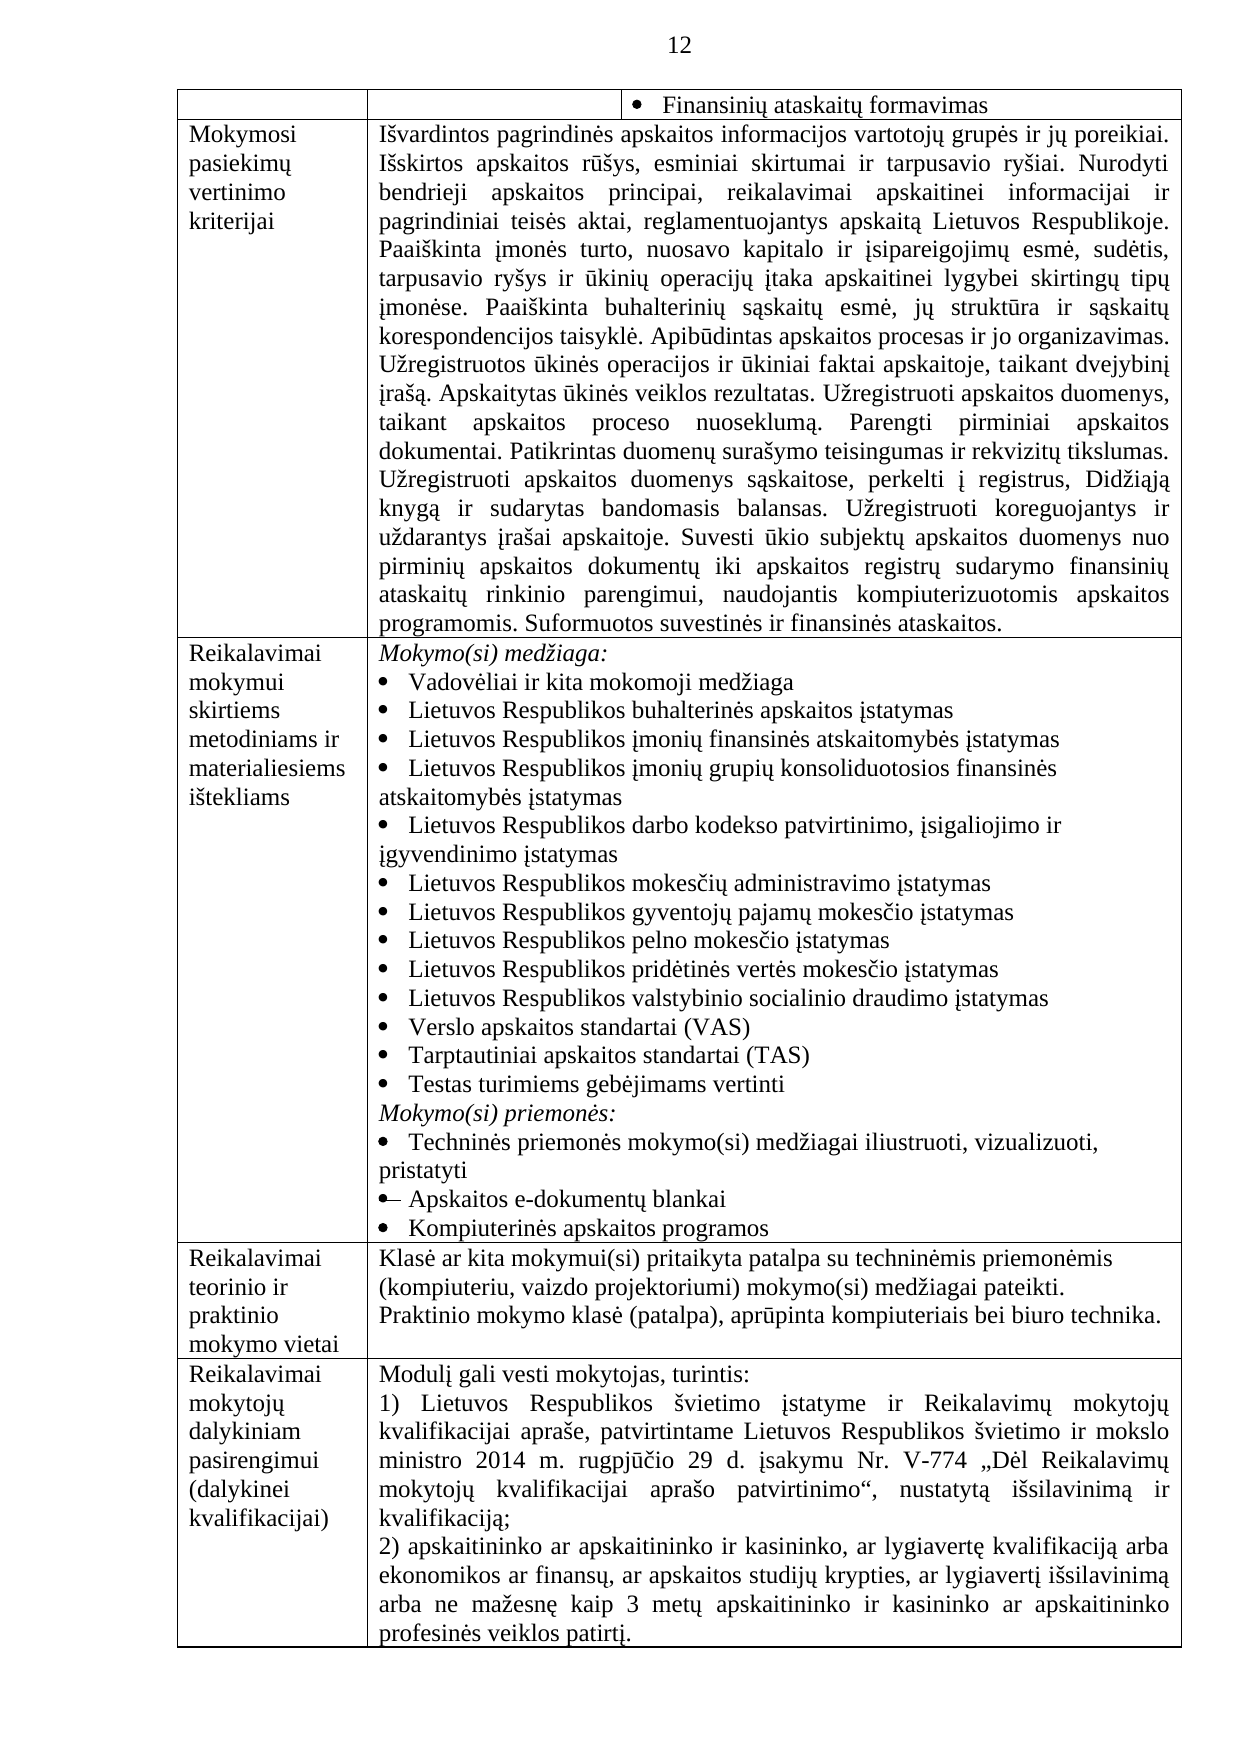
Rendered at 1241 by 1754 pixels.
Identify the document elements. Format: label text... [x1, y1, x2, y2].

table_cell Reikalavimai mokytojų dalykiniam pasirengimui (dalykinei kvalifikacijai) [178, 1359, 367, 1646]
table_cell Mokymo(si) medžiaga: Vadovėliai ir kita mokomoji medžiaga Lietuvos Respublikos buhalterinės apskaitos įstatymas Lietuvos Respublikos įmonių finansinės atskaitomybės įstatymas Lietuvos Respublikos įmonių grupių konsoliduotosios finansinės atskaitomybės įstatymas Lietuvos Respublikos darbo kodekso patvirtinimo, įsigaliojimo ir įgyvendinimo įstatymas Lietuvos Respublikos mokesčių administravimo įstatymas Lietuvos Respublikos gyventojų pajamų mokesčio įstatymas Lietuvos Respublikos pelno mokesčio įstatymas Lietuvos Respublikos pridėtinės vertės mokesčio įstatymas Lietuvos Respublikos valstybinio socialinio draudimo įstatymas Verslo apskaitos standartai (VAS) Tarptautiniai apskaitos standartai (TAS) Testas turimiems gebėjimams vertinti Mokymo(si) priemonės: Techninės priemonės mokymo(si) medžiagai iliustruoti, vizualizuoti, pristatyti Apskaitos e-dokumentų blankai Kompiuterinės apskaitos programos [368, 638, 1181, 1242]
table_cell Reikalavimai teorinio ir praktinio mokymo vietai [178, 1243, 367, 1358]
table_cell Modulį gali vesti mokytojas, turintis: 1) Lietuvos Respublikos švietimo įstatyme ir Reikalavimų mokytojų kvalifikacijai apraše, patvirtintame Lietuvos Respublikos švietimo ir mokslo ministro 2014 m. rugpjūčio 29 d. įsakymu Nr. V-774 „Dėl Reikalavimų mokytojų kvalifikacijai aprašo patvirtinimo“, nustatytą išsilavinimą ir kvalifikaciją; 2) apskaitininko ar apskaitininko ir kasininko, ar lygiavertę kvalifikaciją arba ekonomikos ar finansų, ar apskaitos studijų krypties, ar lygiavertį išsilavinimą arba ne mažesnę kaip 3 metų apskaitininko ir kasininko ar apskaitininko profesinės veiklos patirtį. [368, 1359, 1181, 1646]
table_cell Klasė ar kita mokymui(si) pritaikyta patalpa su techninėmis priemonėmis (kompiuteriu, vaizdo projektoriumi) mokymo(si) medžiagai pateikti. Praktinio mokymo klasė (patalpa), aprūpinta kompiuteriais bei biuro technika. [368, 1243, 1181, 1358]
table_cell Išvardintos pagrindinės apskaitos informacijos vartotojų grupės ir jų poreikiai. Išskirtos apskaitos rūšys, esminiai skirtumai ir tarpusavio ryšiai. Nurodyti bendrieji apskaitos principai, reikalavimai apskaitinei informacijai ir pagrindiniai teisės aktai, reglamentuojantys apskaitą Lietuvos Respublikoje. Paaiškinta įmonės turto, nuosavo kapitalo ir įsipareigojimų esmė, sudėtis, tarpusavio ryšys ir ūkinių operacijų įtaka apskaitinei lygybei skirtingų tipų įmonėse. Paaiškinta buhalterinių sąskaitų esmė, jų struktūra ir sąskaitų korespondencijos taisyklė. Apibūdintas apskaitos procesas ir jo organizavimas. Užregistruotos ūkinės operacijos ir ūkiniai faktai apskaitoje, taikant dvejybinį įrašą. Apskaitytas ūkinės veiklos rezultatas. Užregistruoti apskaitos duomenys, taikant apskaitos proceso nuoseklumą. Parengti pirminiai apskaitos dokumentai. Patikrintas duomenų surašymo teisingumas ir rekvizitų tikslumas. Užregistruoti apskaitos duomenys sąskaitose, perkelti į registrus, Didžiąją knygą ir sudarytas bandomasis balansas. Užregistruoti koreguojantys ir uždarantys įrašai apskaitoje. Suvesti ūkio subjektų apskaitos duomenys nuo pirminių apskaitos dokumentų iki apskaitos registrų sudarymo finansinių ataskaitų rinkinio parengimui, naudojantis kompiuterizuotomis apskaitos programomis. Suformuotos suvestinės ir finansinės ataskaitos. [368, 120, 1181, 637]
table_cell Reikalavimai mokymui skirtiems metodiniams ir materialiesiems ištekliams [178, 638, 367, 1242]
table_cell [368, 90, 621, 118]
table_cell Mokymosi pasiekimų vertinimo kriterijai [178, 120, 367, 637]
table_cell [622, 90, 1181, 118]
